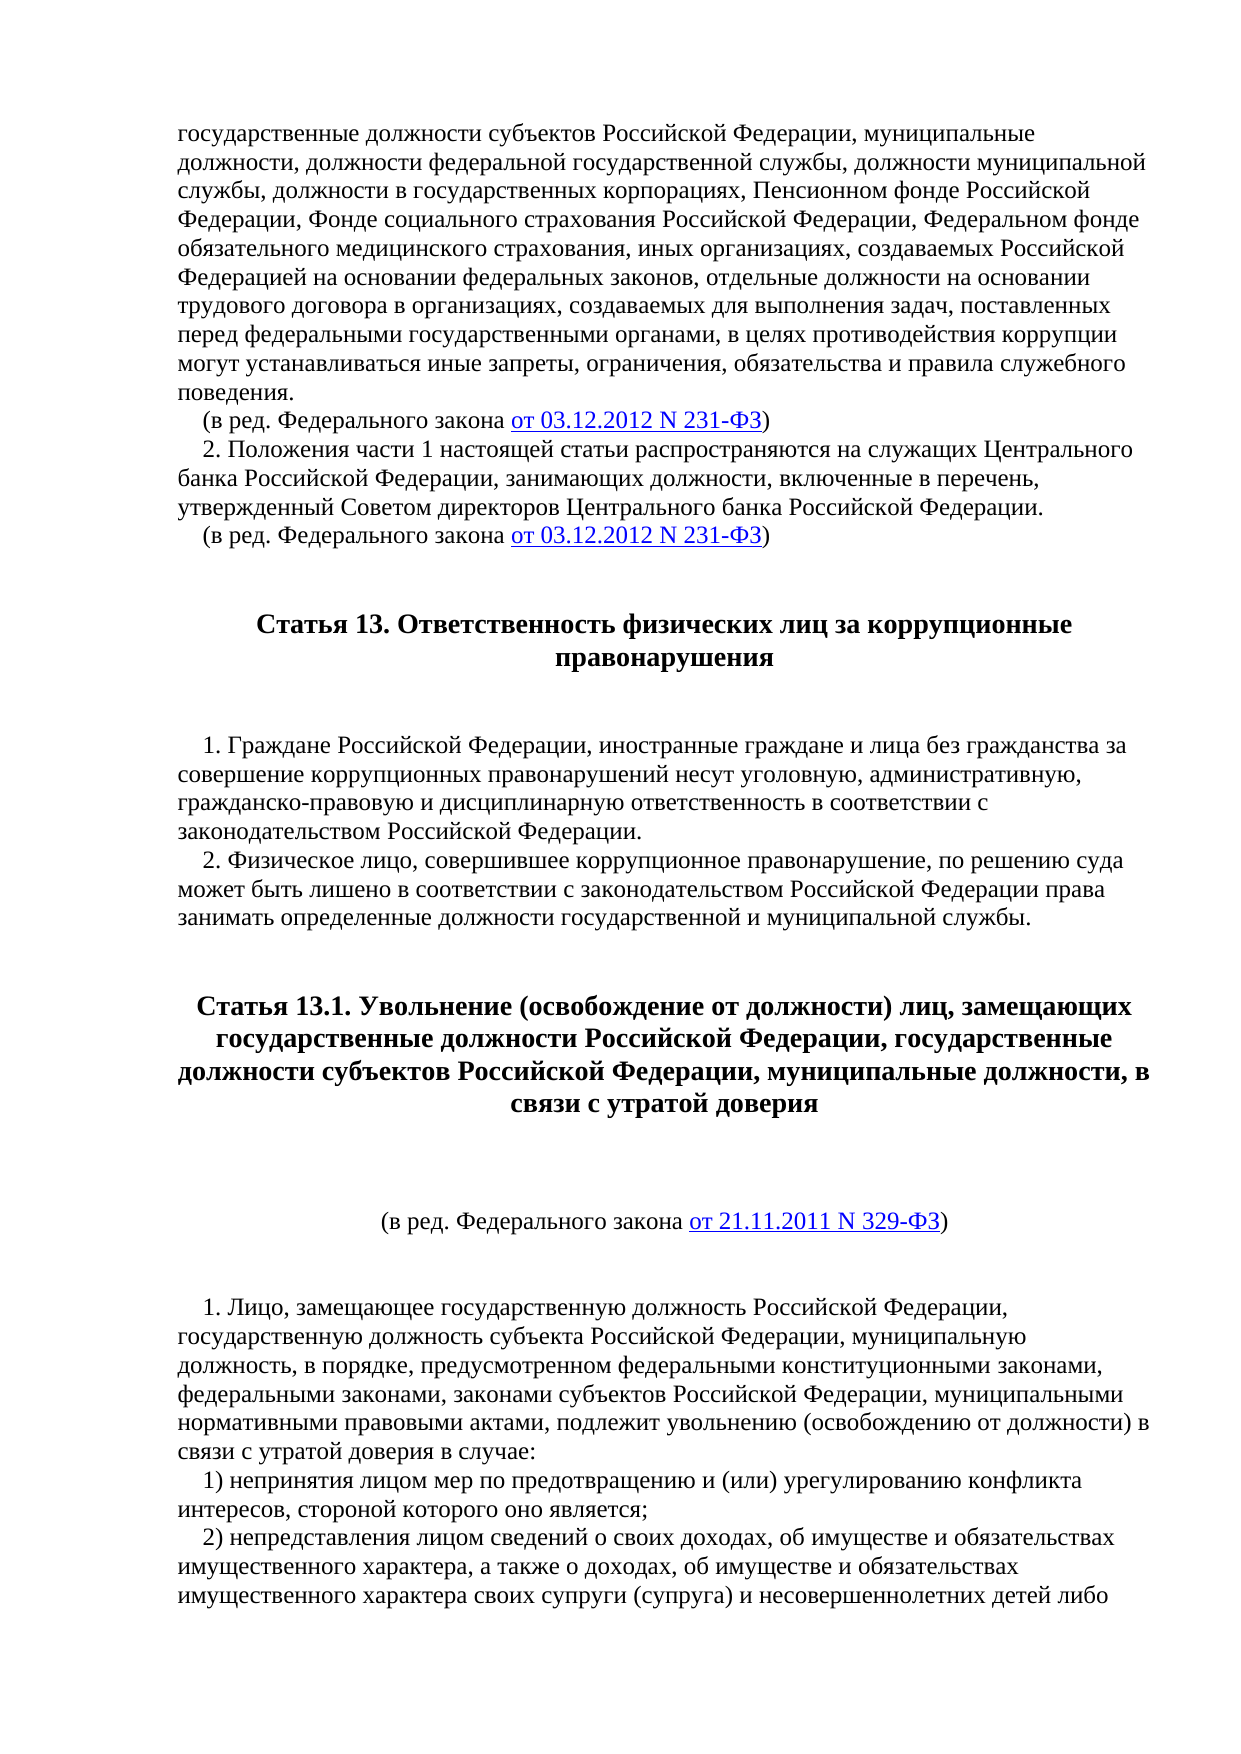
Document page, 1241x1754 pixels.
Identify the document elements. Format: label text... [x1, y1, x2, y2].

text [177, 118, 1152, 578]
text Статья 13. Ответственность физических лиц за коррупционные правонарушения [177, 607, 1152, 672]
text (в ред. Федерального закона от 21.11.2011 N 329-ФЗ) [177, 1206, 1152, 1234]
text Статья 13.1. Увольнение (освобождение от должности) лиц, замещающих государственные должности Российской Федерации, государственные должности субъектов Российской Федерации, муниципальные должности, в связи с утратой доверия [177, 989, 1152, 1119]
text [177, 1264, 1152, 1609]
text 1. Граждане Российской Федерации, иностранные граждане и лица без гражданства за совершение коррупционных правонарушений несут уголовную, административную, гражданско-правовую и дисциплинарную ответственность в соответствии с законодательством Российской Федерации. 2. Физическое лицо, совершившее коррупционное правонарушение, по решению суда может быть лишено в соответствии с законодательством Российской Федерации права занимать определенные должности государственной и муниципальной службы. [177, 701, 1152, 960]
